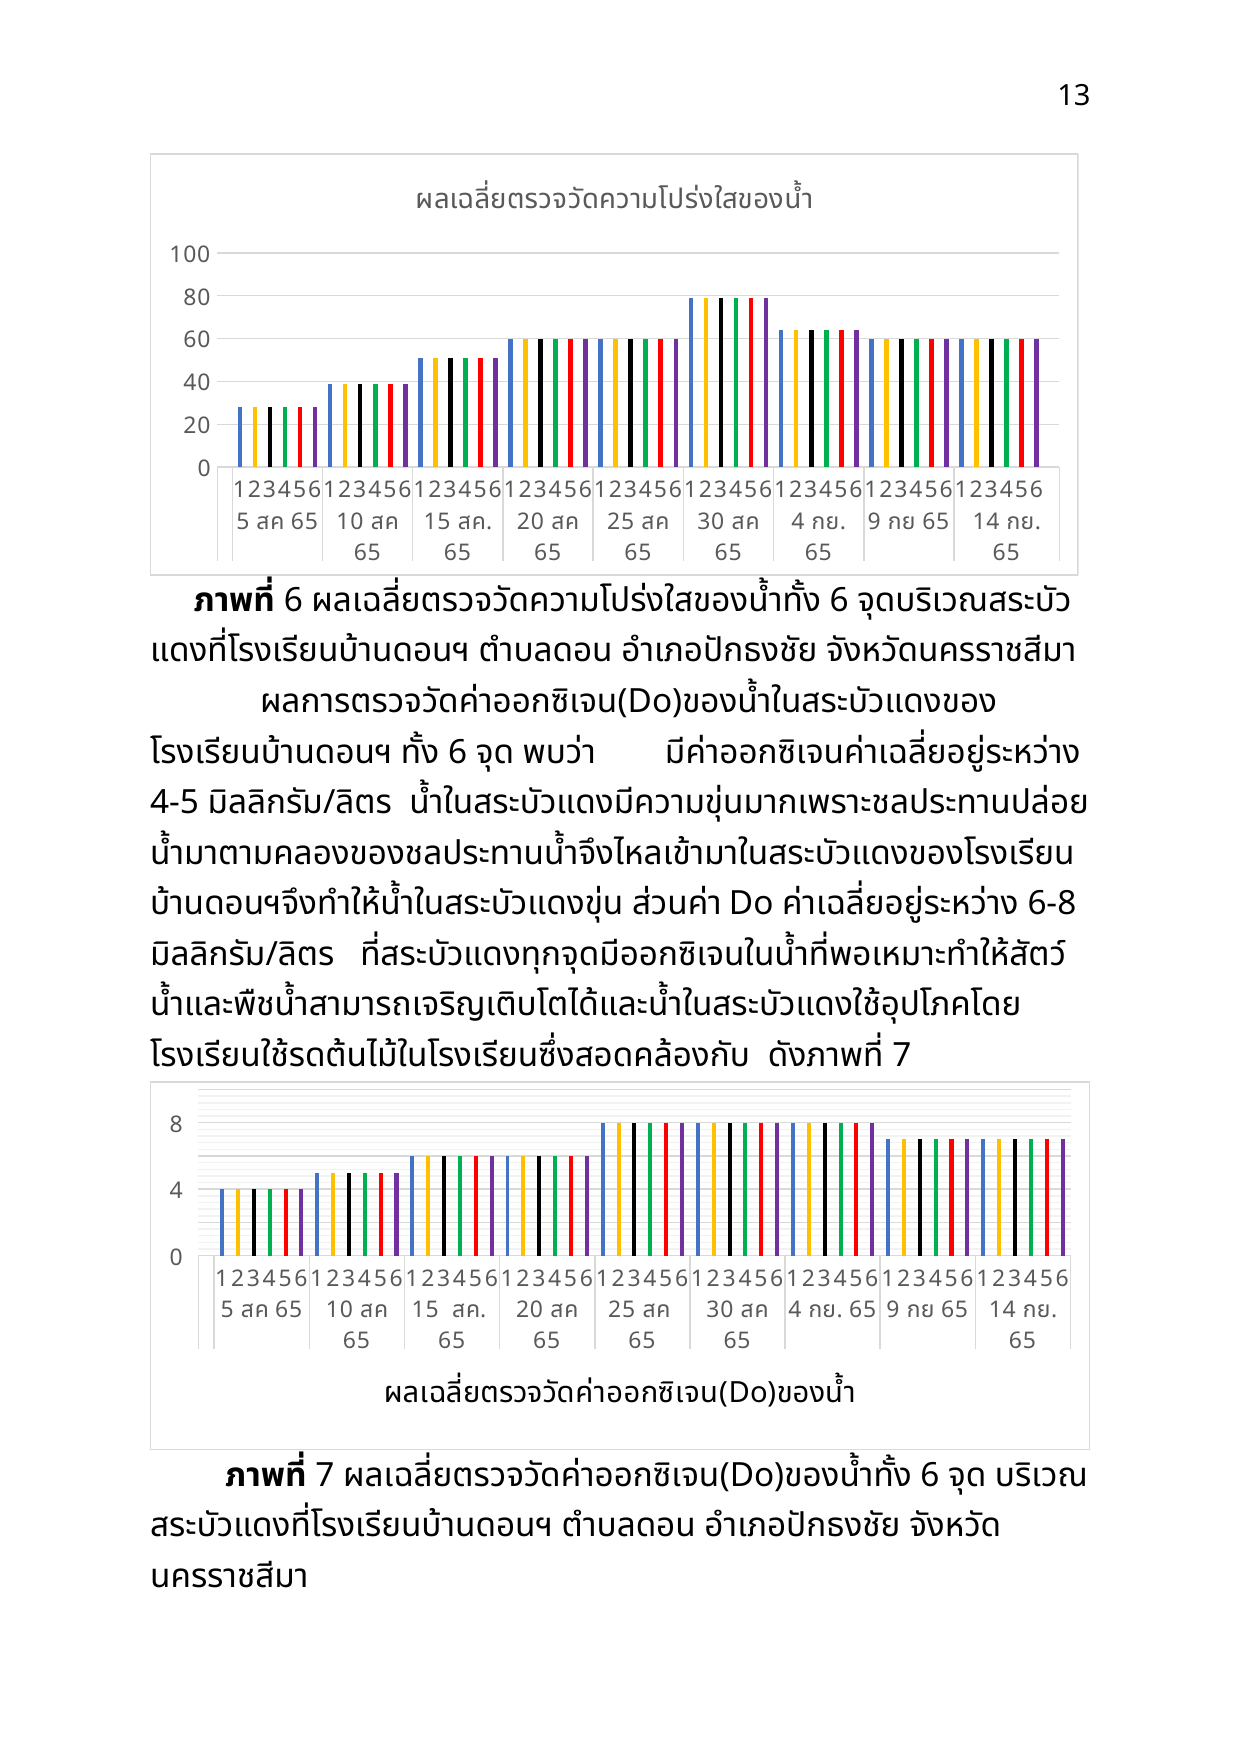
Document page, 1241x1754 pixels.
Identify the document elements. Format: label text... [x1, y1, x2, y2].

text ผลการตรวจวัดค่าออกซิเจน(Do)ของน้ำในสระบัวแดงของโรงเรียนบ้านดอนฯ ทั้ง 6 จุด พบว่า มีค่าออกซิเจนค่าเฉลี่ยอยู่ระหว่าง 4-5 มิลลิกรัม/ลิตร น้ำในสระบัวแดงมีความขุ่นมากเพราะชลประทานปล่อยน้ำมาตามคลองของชลประทานน้ำจึงไหลเข้ามาในสระบัวแดงของโรงเรียนบ้านดอนฯจึงทำให้น้ำในสระบัวแดงขุ่น ส่วนค่าDo ค่าเฉลี่ยอยู่ระหว่าง 6-8 มิลลิกรัม/ลิตร ที่สระบัวแดงทุกจุดมีออกซิเจนในน้ำที่พอเหมาะทำให้สัตว์น้ำและพืชน้ำสามารถเจริญเติบโตได้และน้ำในสระบัวแดงใช้อุปโภคโดยโรงเรียนใช้รดต้นไม้ในโรงเรียนซึ่งสอดคล้องกับ ดังภาพที่ 7 [150, 677, 1090, 1081]
text ภาพที่ 6 ผลเฉลี่ยตรวจวัดความโปร่งใสของน้ำทั้ง 6 จุดบริเวณสระบัวแดงที่โรงเรียนบ้านดอนฯ ตำบลดอน อำเภอปักธงชัย จังหวัดนครราชสีมา [150, 576, 1090, 677]
text ภาพที่ 7 ผลเฉลี่ยตรวจวัดค่าออกซิเจน(Do)ของน้ำทั้ง 6 จุด บริเวณสระบัวแดงที่โรงเรียนบ้านดอนฯ ตำบลดอน อำเภอปักธงชัย จังหวัดนครราชสีมา [150, 1451, 1090, 1602]
